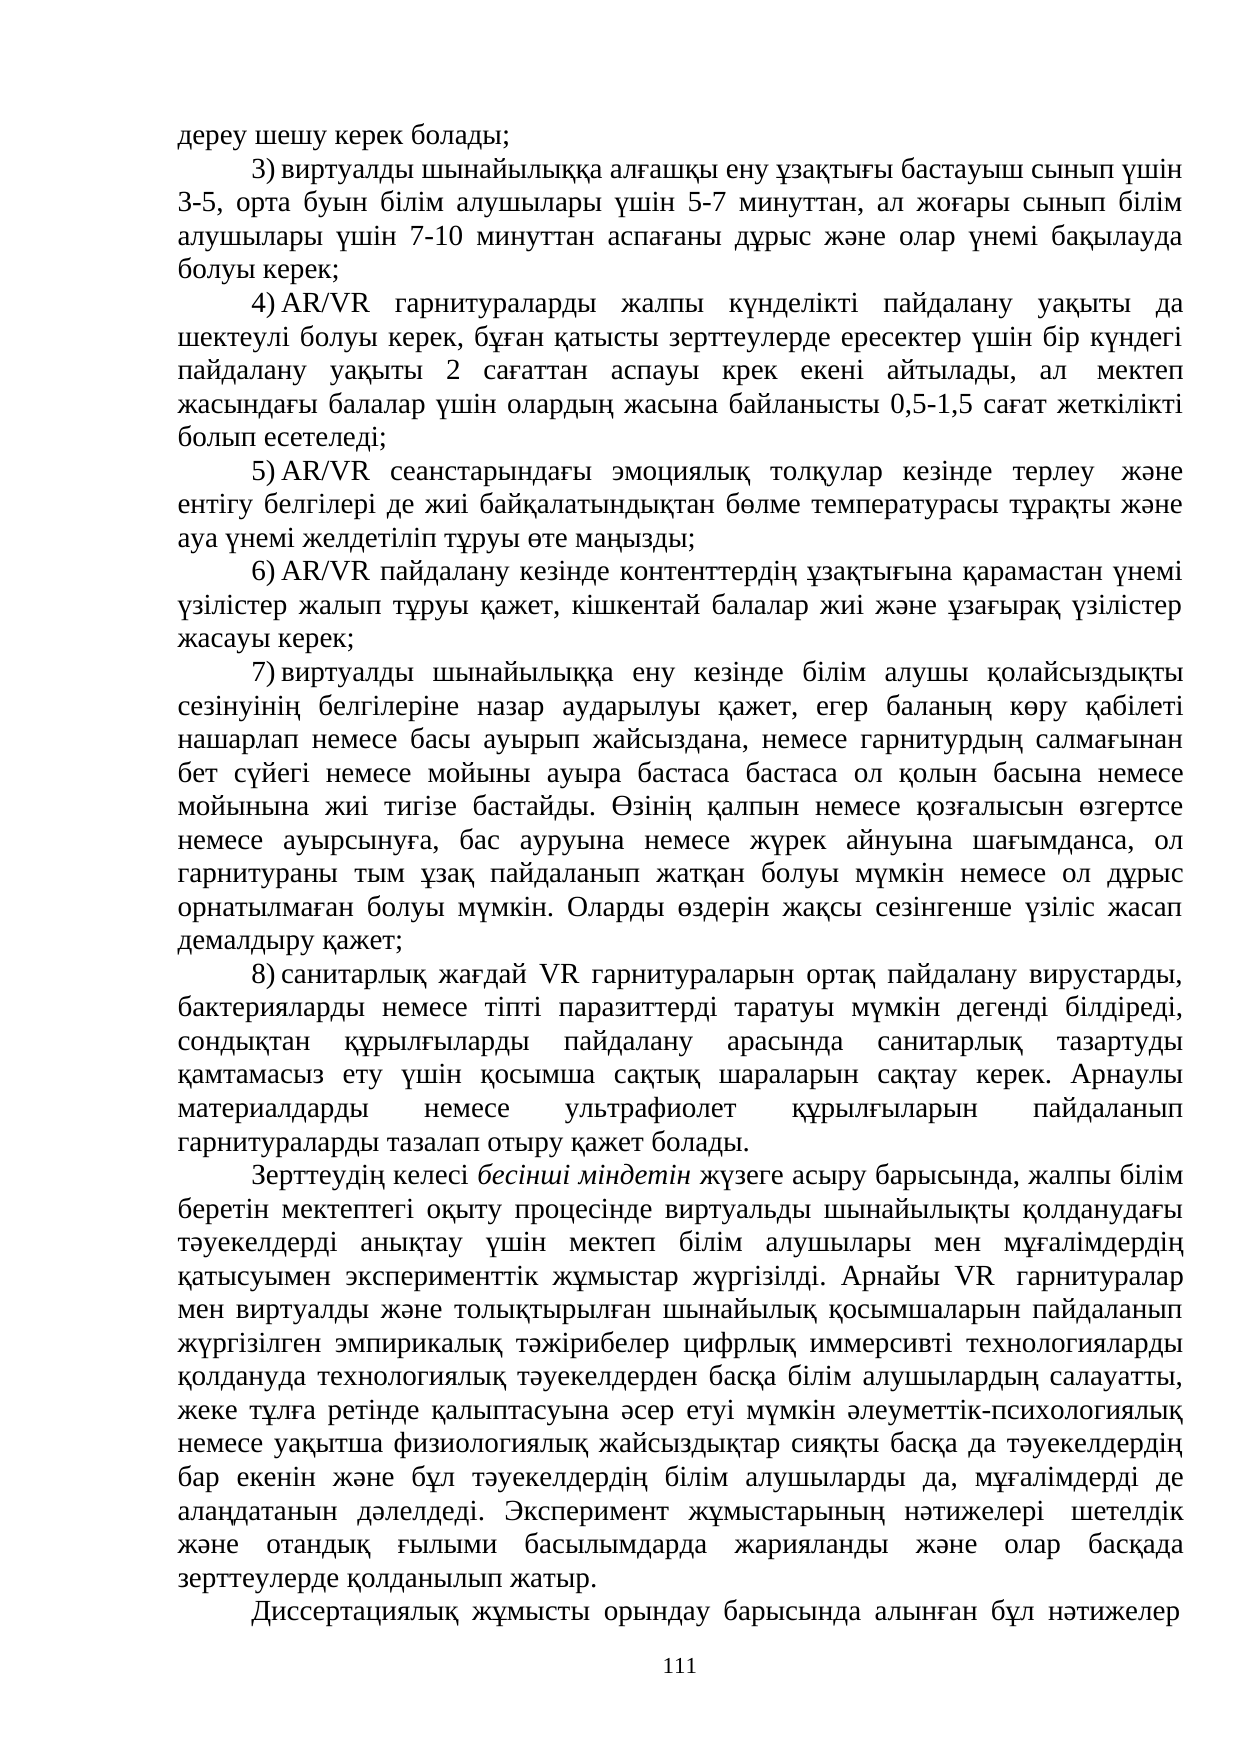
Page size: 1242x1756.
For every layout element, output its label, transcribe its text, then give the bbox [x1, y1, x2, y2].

list AR/VR пайдалану кезінде контенттердің ұзақтығына қарамастан үнемі үзілістер жалып тұруы қажет, кішкентай балалар жиі және ұзағырақ үзілістер жасауы керек; [177, 553, 1183, 654]
list виртуалды шынайылыққа ену кезінде білім алушы қолайсыздықты сезінуінің белгілеріне назар аударылуы қажет, егер баланың көру қабілеті нашарлап немесе басы ауырып жайсыздана, немесе гарнитурдың салмағынан бет сүйегі немесе мойыны ауыра бастаса бастаса ол қолын басына немесе мойынына жиі тигізе бастайды. Өзінің қалпын немесе қозғалысын өзгертсе немесе ауырсынуға, бас ауруына немесе жүрек айнуына шағымданса, ол гарнитураны тым ұзақ пайдаланып жатқан болуы мүмкін немесе ол дұрыс орнатылмаған болуы мүмкін. Оларды өздерін жақсы сезінгенше үзіліс жасап демалдыру қажет; [177, 654, 1184, 956]
text Зерттеудің келесі бесінші міндетін жүзеге асыру барысында, жалпы білім беретін мектептегі оқыту процесінде виртуальды шынайылықты қолданудағы тәуекелдерді анықтау үшін мектеп білім алушылары мен мұғалімдердің қатысуымен эксперименттік жұмыстар жүргізілді. Арнайы VR гарнитуралар мен виртуалды және толықтырылған шынайылық қосымшаларын пайдаланып жүргізілген эмпирикалық тәжірибелер цифрлық иммерсивті технологияларды қолдануда технологиялық тәуекелдерден басқа білім алушылардың салауатты, жеке тұлға ретінде қалыптасуына әсер етуі мүмкін әлеуметтік-психологиялық немесе уақытша физиологиялық жайсыздықтар сияқты басқа да тәуекелдердің бар екенін және бұл тәуекелдердің білім алушыларды да, мұғалімдерді де алаңдатанын дәлелдеді. Эксперимент жұмыстарының нәтижелері шетелдік және отандық ғылыми басылымдарда жарияланды және олар басқада зерттеулерде қолданылып жатыр. [177, 1157, 1184, 1593]
list виртуалды шынайылыққа алғашқы ену ұзақтығы бастауыш сынып үшін 3-5, орта буын білім алушылары үшін 5-7 минуттан, ал жоғары сынып білім алушылары үшін 7-10 минуттан аспағаны дұрыс және олар үнемі бақылауда болуы керек; [177, 151, 1183, 285]
list AR/VR сеанстарындағы эмоциялық толқулар кезінде терлеу және ентігу белгілері де жиі байқалатындықтан бөлме температурасы тұрақты және ауа үнемі желдетіліп тұруы өте маңызды; [177, 453, 1183, 553]
text дереу шешу керек болады; [177, 117, 1214, 151]
text Диссертациялық жұмысты орындау барысында алынған бұл нәтижелер [251, 1593, 1214, 1627]
list AR/VR гарнитураларды жалпы күнделікті пайдалану уақыты да шектеулі болуы керек, бұған қатысты зерттеулерде ересектер үшін бір күндегі пайдалану уақыты 2 сағаттан аспауы крек екені айтылады, ал мектеп жасындағы балалар үшін олардың жасына байланысты 0,5-1,5 сағат жеткілікті болып есетеледі; [177, 285, 1184, 453]
list санитарлық жағдай VR гарнитураларын ортақ пайдалану вирустарды, бактерияларды немесе тіпті паразиттерді таратуы мүмкін дегенді білдіреді, сондықтан құрылғыларды пайдалану арасында санитарлық тазартуды қамтамасыз ету үшін қосымша сақтық шараларын сақтау керек. Арнаулы материалдарды немесе ультрафиолет құрылғыларын пайдаланып гарнитураларды тазалап отыру қажет болады. [177, 956, 1183, 1157]
